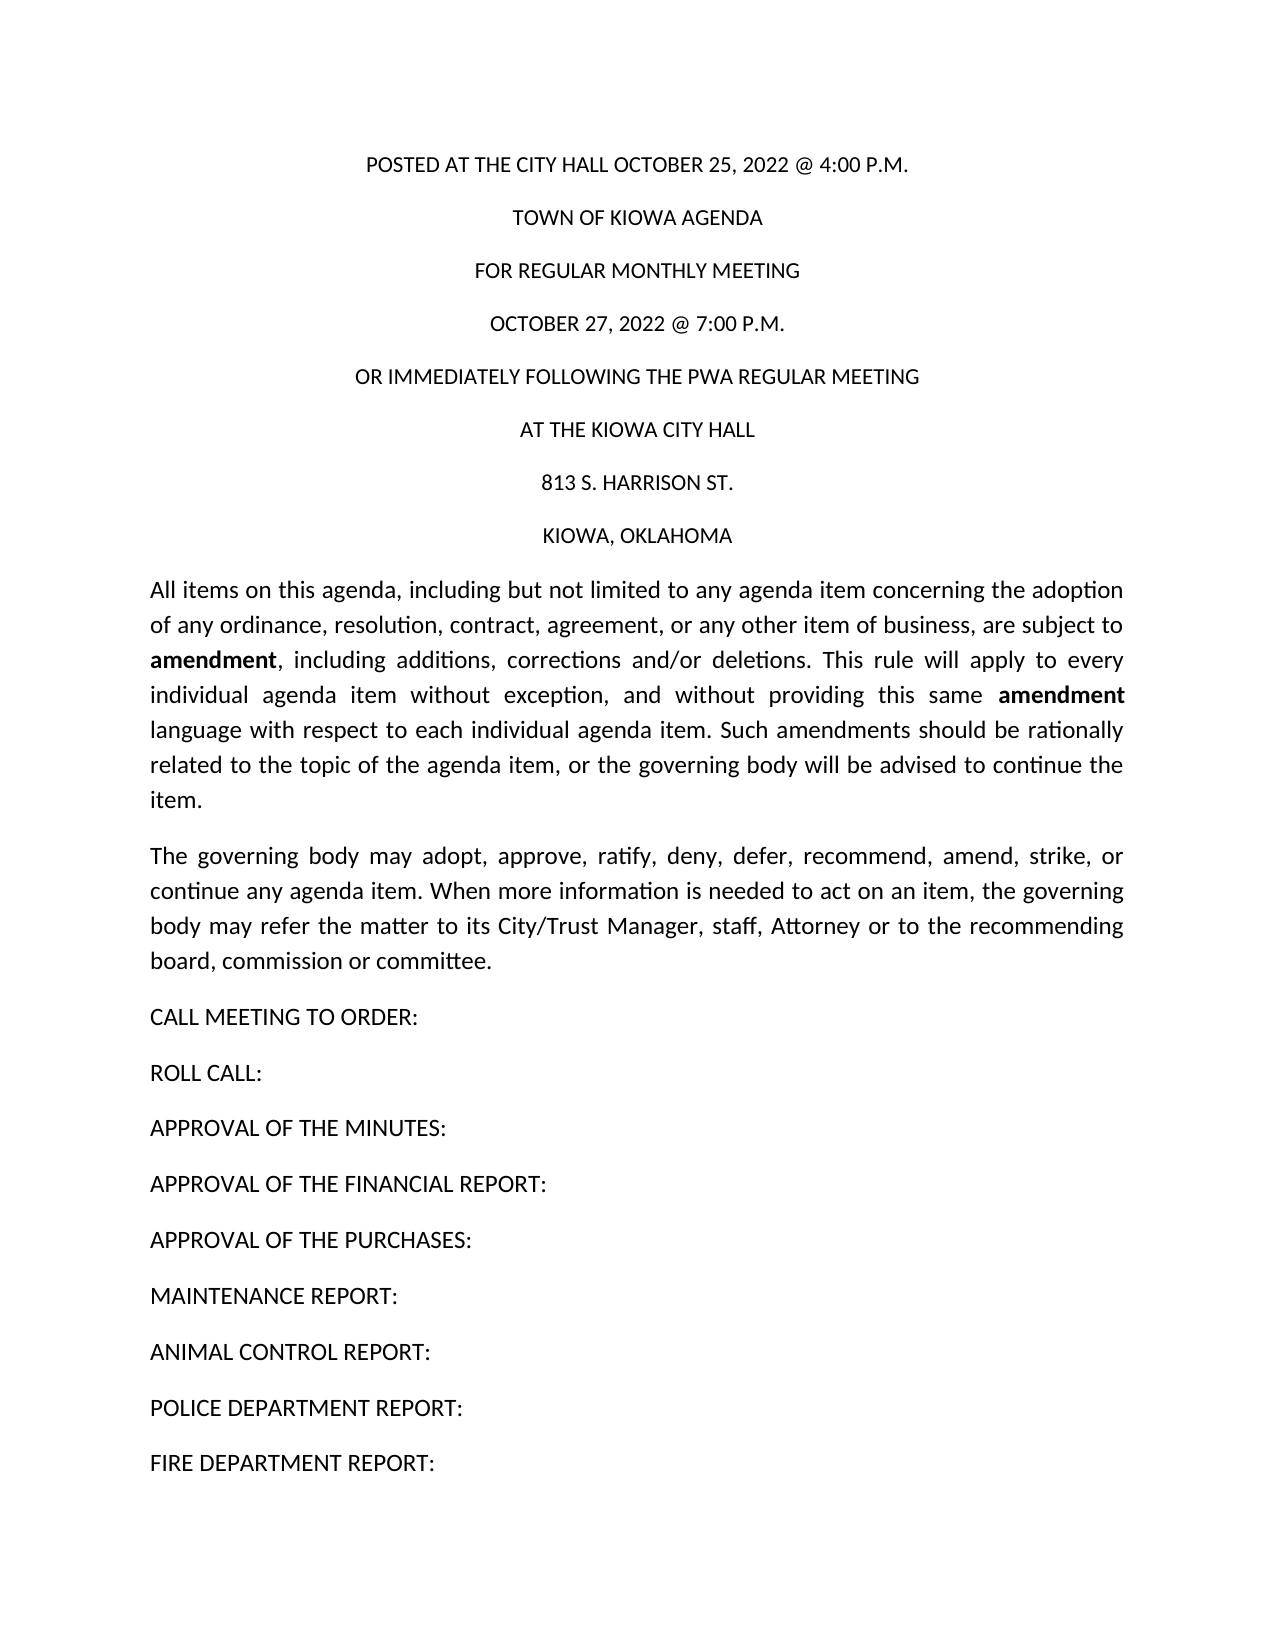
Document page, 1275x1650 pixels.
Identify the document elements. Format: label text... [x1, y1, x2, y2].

text 813 S. HARRISON ST. [150, 468, 1125, 496]
text APPROVAL OF THE MINUTES: [150, 1112, 1125, 1143]
text FOR REGULAR MONTHLY MEETING [150, 256, 1125, 284]
text APPROVAL OF THE PURCHASES: [150, 1224, 1125, 1255]
text OR IMMEDIATELY FOLLOWING THE PWA REGULAR MEETING [150, 362, 1125, 390]
text MAINTENANCE REPORT: [150, 1280, 1125, 1311]
text All items on this agenda, including but not limited to any agenda item concerning the adoption of any ordinance, resolution, contract, agreement, or any other item of business, are subject to amendment, including additions, corrections and/or deletions. This rule will apply to every individual agenda item without exception, and without providing this same amendment language with respect to each individual agenda item. Such amendments should be rationally related to the topic of the agenda item, or the governing body will be advised to continue the item. [150, 574, 1125, 815]
text APPROVAL OF THE FINANCIAL REPORT: [150, 1168, 1125, 1199]
text ROLL CALL: [150, 1057, 1125, 1087]
text OCTOBER 27, 2022 @ 7:00 P.M. [150, 309, 1125, 337]
text FIRE DEPARTMENT REPORT: [150, 1447, 1125, 1478]
text POSTED AT THE CITY HALL OCTOBER 25, 2022 @ 4:00 P.M. [150, 150, 1125, 178]
text ANIMAL CONTROL REPORT: [150, 1336, 1125, 1366]
text CALL MEETING TO ORDER: [150, 1001, 1125, 1031]
text AT THE KIOWA CITY HALL [150, 415, 1125, 443]
text TOWN OF KIOWA AGENDA [150, 203, 1125, 231]
text POLICE DEPARTMENT REPORT: [150, 1392, 1125, 1422]
text The governing body may adopt, approve, ratify, deny, defer, recommend, amend, strike, or continue any agenda item. When more information is needed to act on an item, the governing body may refer the matter to its City/Trust Manager, staff, Attorney or to the recommending board, commission or committee. [150, 840, 1125, 976]
text KIOWA, OKLAHOMA [150, 521, 1125, 549]
